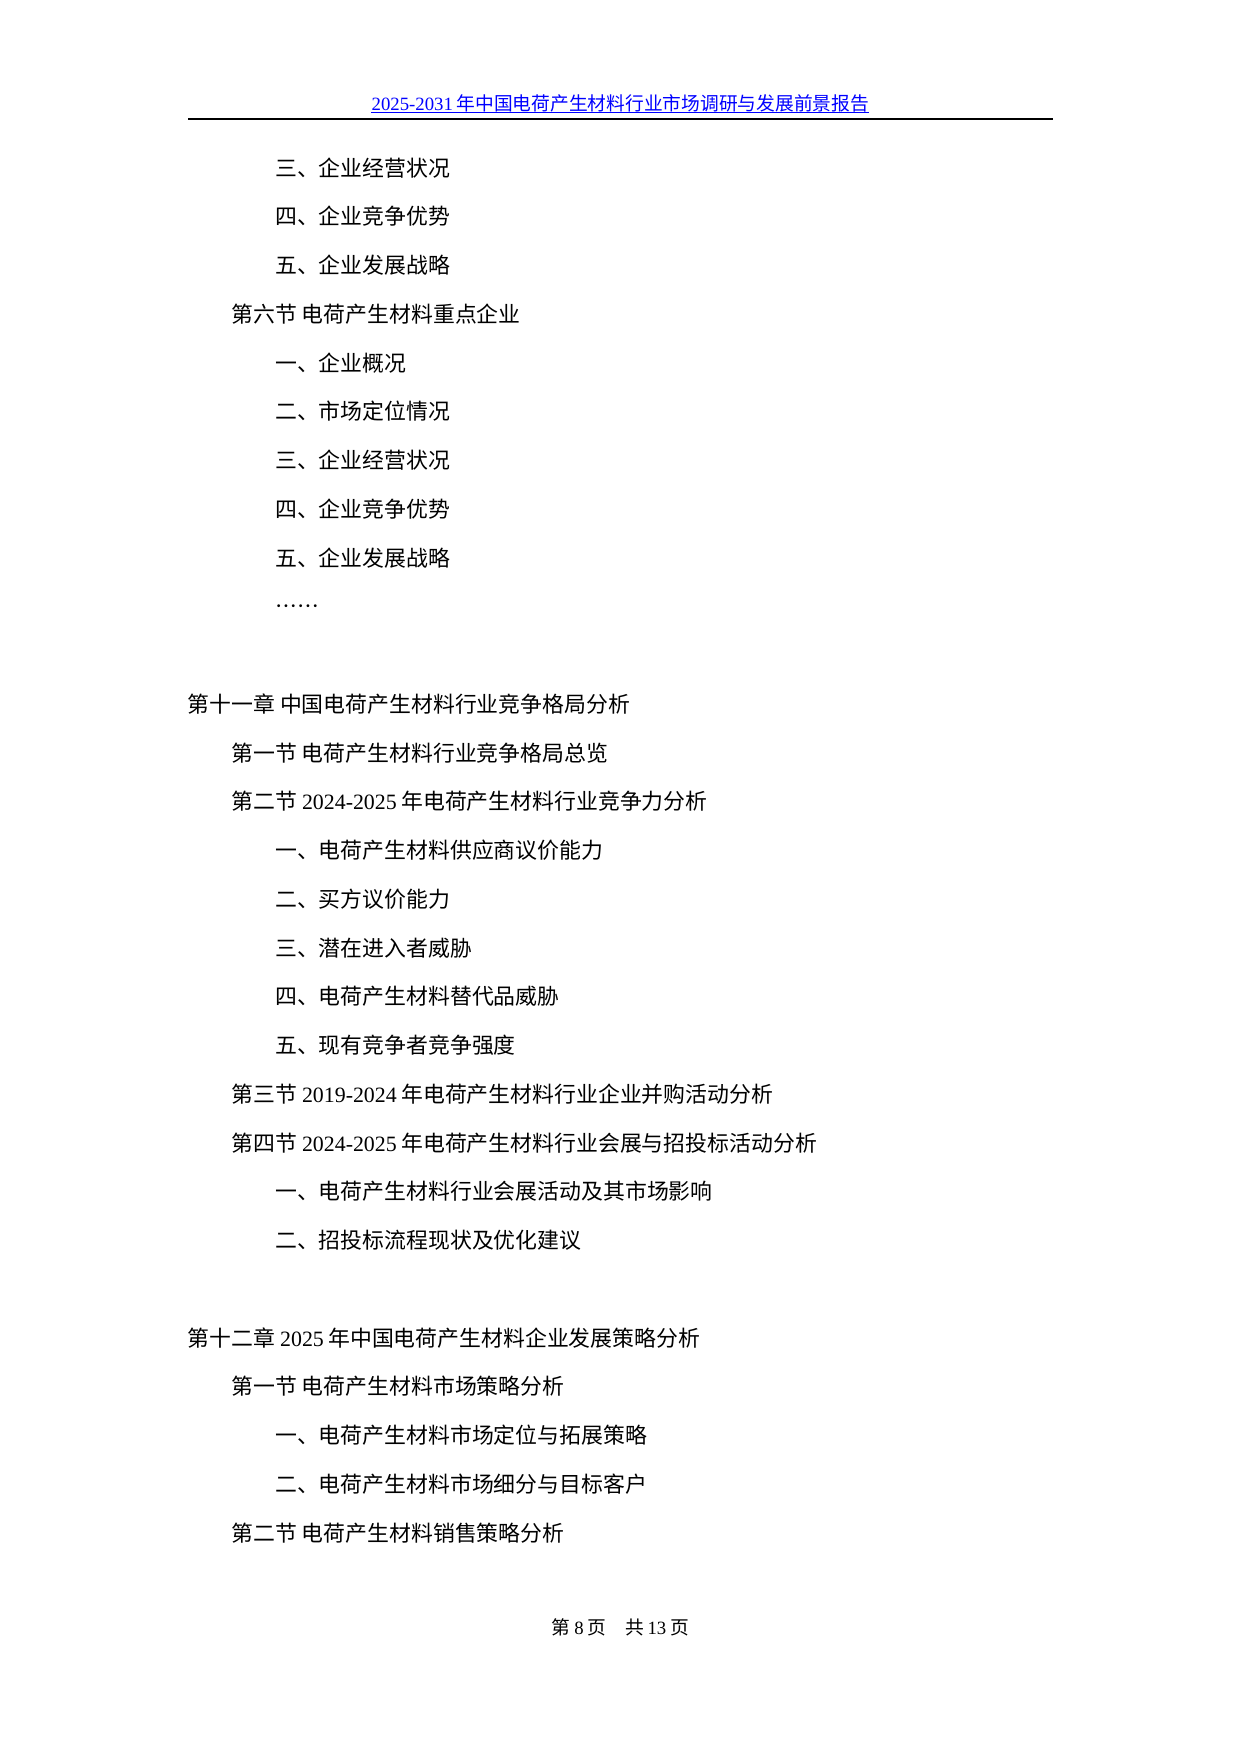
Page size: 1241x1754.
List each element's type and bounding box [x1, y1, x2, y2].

text [187, 150, 1053, 1548]
